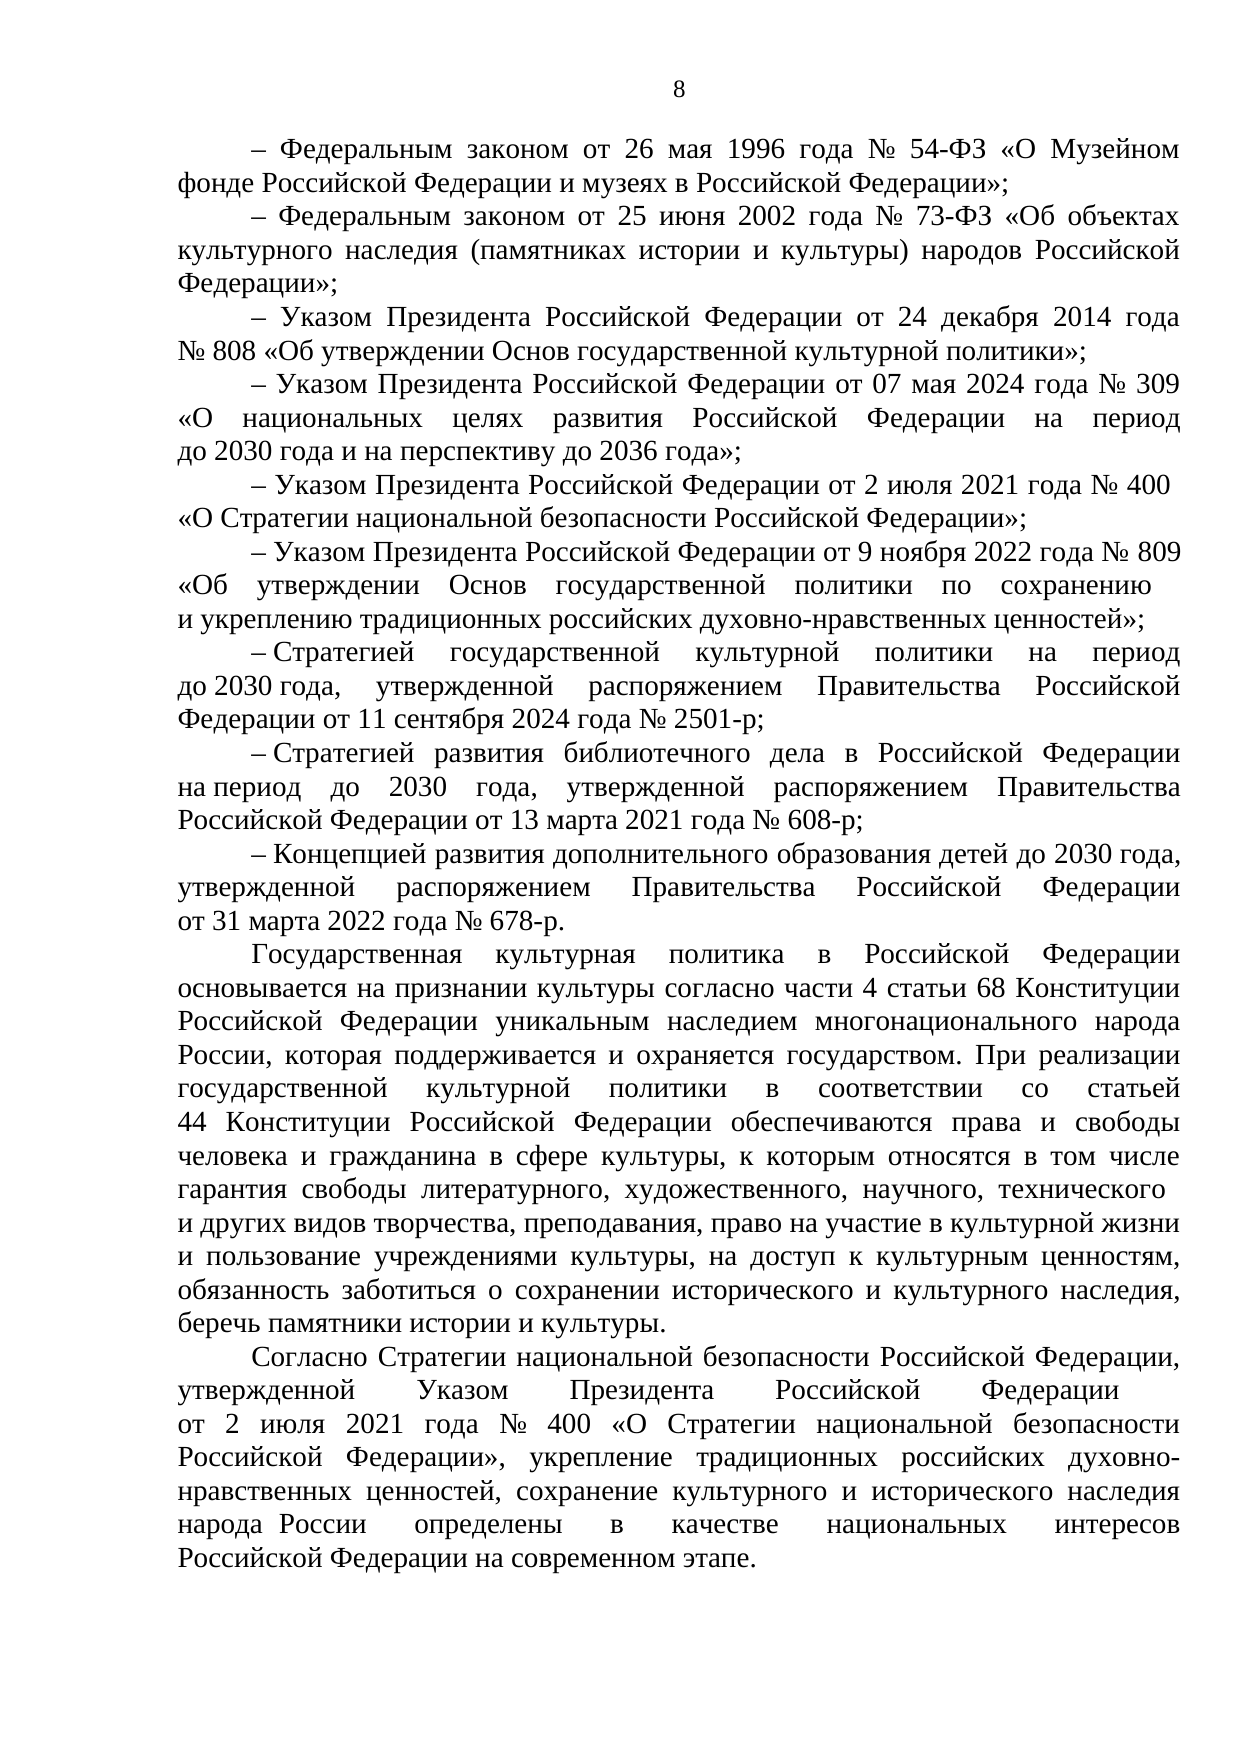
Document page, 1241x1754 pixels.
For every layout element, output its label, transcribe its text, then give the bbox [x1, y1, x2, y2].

text – Концепцией развития дополнительного образования детей до 2030 года, утвержденной распоряжением Правительства Российской Федерации от 31 марта 2022 года № 678-р. [177, 836, 1181, 936]
text – Федеральным законом от 25 июня 2002 года № 73-ФЗ «Об объектах культурного наследия (памятниках истории и культуры) народов Российской Федерации»; [177, 198, 1181, 299]
text – Стратегией государственной культурной политики на период до 2030 года, утвержденной распоряжением Правительства Российской Федерации от 11 сентября 2024 года № 2501-р; [177, 634, 1181, 735]
text – Указом Президента Российской Федерации от 9 ноября 2022 года № 809 «Об утверждении Основ государственной политики по сохранению и укреплению традиционных российских духовно-нравственных ценностей»; [177, 534, 1181, 634]
text Государственная культурная политика в Российской Федерации основывается на признании культуры согласно части 4 статьи 68 Конституции Российской Федерации уникальным наследием многонационального народа России, которая поддерживается и охраняется государством. При реализации государственной культурной политики в соответствии со статьей 44 Конституции Российской Федерации обеспечиваются права и свободы человека и гражданина в сфере культуры, к которым относятся в том числе гарантия свободы литературного, художественного, научного, технического и других видов творчества, преподавания, право на участие в культурной жизни и пользование учреждениями культуры, на доступ к культурным ценностям, обязанность заботиться о сохранении исторического и культурного наследия, беречь памятники истории и культуры. [177, 936, 1181, 1339]
text – Стратегией развития библиотечного дела в Российской Федерации на период до 2030 года, утвержденной распоряжением Правительства Российской Федерации от 13 марта 2021 года № 608-р; [177, 735, 1181, 836]
text – Указом Президента Российской Федерации от 07 мая 2024 года № 309 «О национальных целях развития Российской Федерации на период до 2030 года и на перспективу до 2036 года»; [177, 366, 1181, 467]
text – Указом Президента Российской Федерации от 24 декабря 2014 года № 808 «Об утверждении Основ государственной культурной политики»; [177, 299, 1181, 366]
text – Федеральным законом от 26 мая 1996 года № 54-ФЗ «О Музейном фонде Российской Федерации и музеях в Российской Федерации»; [177, 131, 1181, 198]
text Согласно Стратегии национальной безопасности Российской Федерации, утвержденной Указом Президента Российской Федерации от 2 июля 2021 года № 400 «О Стратегии национальной безопасности Российской Федерации», укрепление традиционных российских духовно-нравственных ценностей, сохранение культурного и исторического наследия народа России определены в качестве национальных интересов Российской Федерации на современном этапе. [177, 1339, 1181, 1574]
text – Указом Президента Российской Федерации от 2 июля 2021 года № 400 «О Стратегии национальной безопасности Российской Федерации»; [177, 467, 1181, 534]
